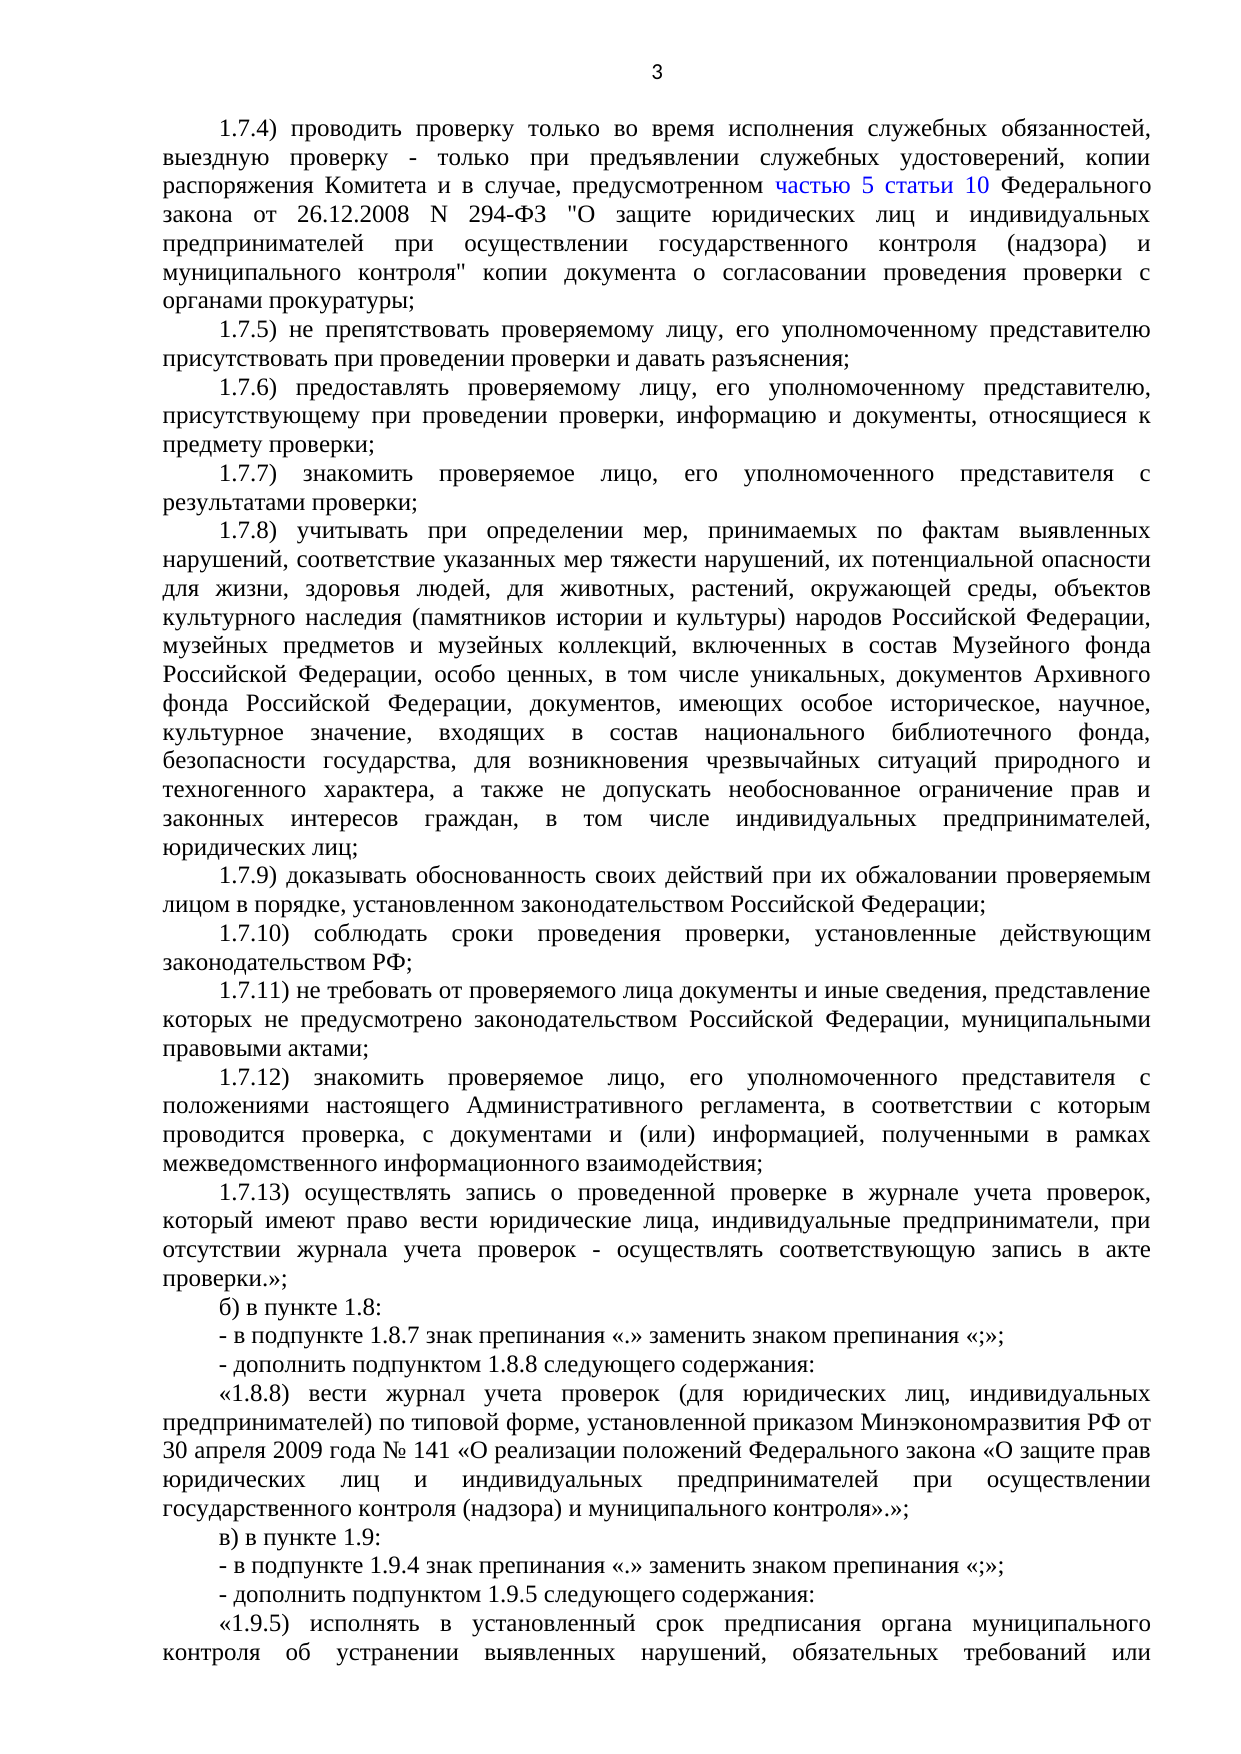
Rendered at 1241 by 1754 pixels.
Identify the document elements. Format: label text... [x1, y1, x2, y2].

text - в подпункте 1.9.4 знак препинания «.» заменить знаком препинания «;»; [162, 1550, 1152, 1579]
text «1.8.8) вести журнал учета проверок (для юридических лиц, индивидуальных предпринимателей) по типовой форме, установленной приказом Минэкономразвития РФ от 30 апреля 2009 года № 141 «О реализации положений Федерального закона «О защите прав юридических лиц и индивидуальных предпринимателей при осуществлении государственного контроля (надзора) и муниципального контроля».»; [162, 1378, 1152, 1522]
text 1.7.8) учитывать при определении мер, принимаемых по фактам выявленных нарушений, соответствие указанных мер тяжести нарушений, их потенциальной опасности для жизни, здоровья людей, для животных, растений, окружающей среды, объектов культурного наследия (памятников истории и культуры) народов Российской Федерации, музейных предметов и музейных коллекций, включенных в состав Музейного фонда Российской Федерации, особо ценных, в том числе уникальных, документов Архивного фонда Российской Федерации, документов, имеющих особое историческое, научное, культурное значение, входящих в состав национального библиотечного фонда, безопасности государства, для возникновения чрезвычайных ситуаций природного и техногенного характера, а также не допускать необоснованное ограничение прав и законных интересов граждан, в том числе индивидуальных предпринимателей, юридических лиц; [162, 515, 1152, 860]
text б) в пункте 1.8: [162, 1292, 1152, 1320]
text 1.7.6) предоставлять проверяемому лицу, его уполномоченному представителю, присутствующему при проведении проверки, информацию и документы, относящиеся к предмету проверки; [162, 372, 1152, 458]
text в) в пункте 1.9: [162, 1522, 1152, 1550]
text - в подпункте 1.8.7 знак препинания «.» заменить знаком препинания «;»; [162, 1320, 1152, 1349]
text - дополнить подпунктом 1.8.8 следующего содержания: [162, 1349, 1152, 1378]
text 1.7.11) не требовать от проверяемого лица документы и иные сведения, представление которых не предусмотрено законодательством Российской Федерации, муниципальными правовыми актами; [162, 975, 1152, 1062]
text 1.7.9) доказывать обоснованность своих действий при их обжаловании проверяемым лицом в порядке, установленном законодательством Российской Федерации; [162, 860, 1152, 918]
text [162, 1608, 1152, 1665]
text - дополнить подпунктом 1.9.5 следующего содержания: [162, 1579, 1152, 1608]
text 1.7.5) не препятствовать проверяемому лицу, его уполномоченному представителю присутствовать при проведении проверки и давать разъяснения; [162, 314, 1152, 372]
text 1.7.7) знакомить проверяемое лицо, его уполномоченного представителя с результатами проверки; [162, 458, 1152, 515]
text 1.7.12) знакомить проверяемое лицо, его уполномоченного представителя с положениями настоящего Административного регламента, в соответствии с которым проводится проверка, с документами и (или) информацией, полученными в рамках межведомственного информационного взаимодействия; [162, 1062, 1152, 1177]
text 1.7.4) проводить проверку только во время исполнения служебных обязанностей, выездную проверку - только при предъявлении служебных удостоверений, копии распоряжения Комитета и в случае, предусмотренном частью 5 статьи 10 Федерального закона от 26.12.2008 N 294-ФЗ "О защите юридических лиц и индивидуальных предпринимателей при осуществлении государственного контроля (надзора) и муниципального контроля" копии документа о согласовании проведения проверки с органами прокуратуры; [162, 113, 1152, 314]
text 1.7.13) осуществлять запись о проведенной проверке в журнале учета проверок, который имеют право вести юридические лица, индивидуальные предприниматели, при отсутствии журнала учета проверок - осуществлять соответствующую запись в акте проверки.»; [162, 1177, 1152, 1292]
text 1.7.10) соблюдать сроки проведения проверки, установленные действующим законодательством РФ; [162, 918, 1152, 975]
